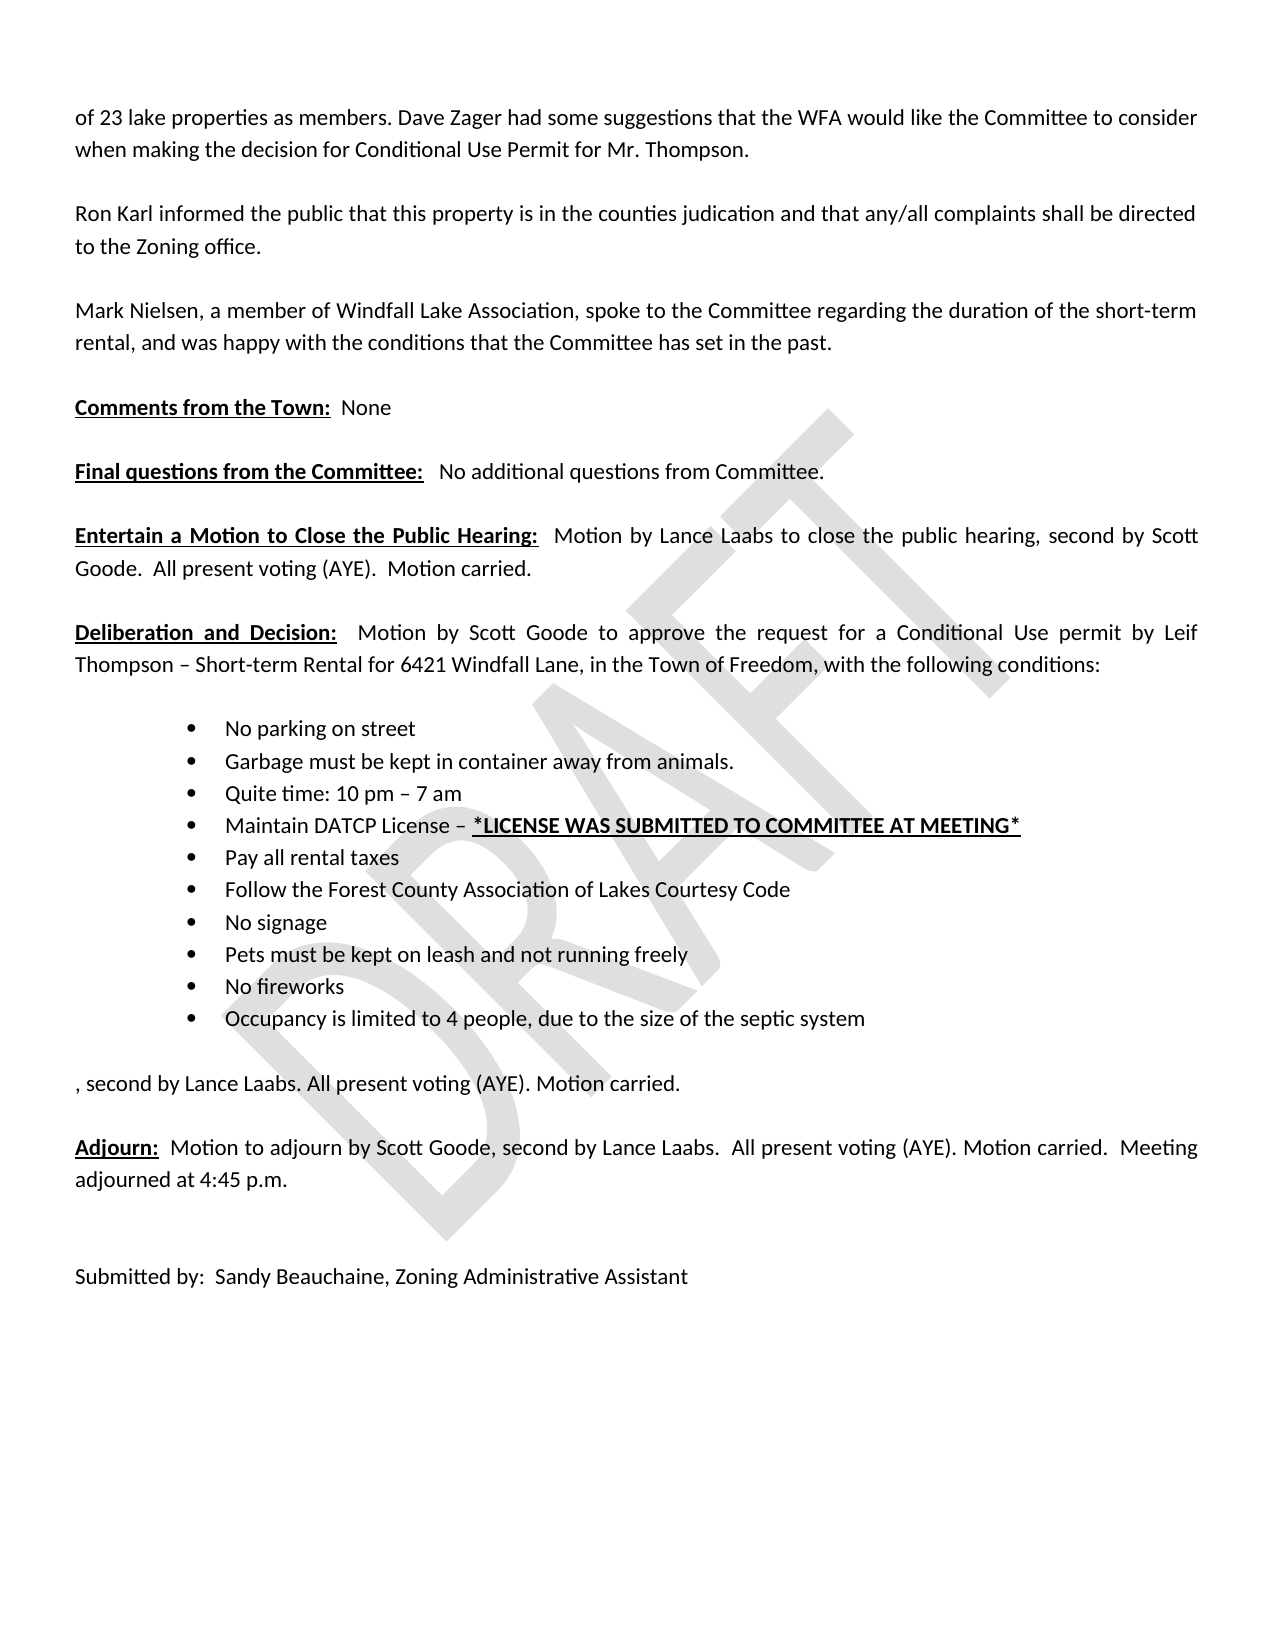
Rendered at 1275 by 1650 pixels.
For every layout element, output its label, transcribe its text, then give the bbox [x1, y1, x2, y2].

list Pay all rental taxes [187, 843, 1200, 871]
text Deliberation and Decision: Motion by Scott Goode to approve the request for a Conditional Use permit by Leif Thompson – Short-term Rental for 6421 Windfall Lane, in the Town of Freedom, with the following conditions: [75, 618, 1200, 678]
list No fireworks [187, 972, 1200, 1000]
list Follow the Forest County Association of Lakes Courtesy Code [187, 876, 1200, 903]
text Mark Nielsen, a member of Windfall Lake Association, spoke to the Committee regarding the duration of the short-term rental, and was happy with the conditions that the Committee has set in the past. [75, 296, 1200, 356]
list No parking on street [187, 714, 1200, 743]
list Occupancy is limited to 4 people, due to the size of the septic system [187, 1004, 1200, 1032]
text Submitted by: Sandy Beauchaine, Zoning Administrative Assistant [75, 1262, 1200, 1290]
list Pets must be kept on leash and not running freely [187, 940, 1200, 968]
text Entertain a Motion to Close the Public Hearing: Motion by Lance Laabs to close the public hearing, second by Scott Goode. All present voting (AYE). Motion carried. [75, 521, 1200, 582]
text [75, 103, 1200, 163]
text Ron Karl informed the public that this property is in the counties judication and that any/all complaints shall be directed to the Zoning office. [75, 199, 1200, 260]
text , second by Lance Laabs. All present voting (AYE). Motion carried. [75, 1069, 1200, 1097]
list Garbage must be kept in container away from animals. [187, 747, 1200, 775]
list No signage [187, 908, 1200, 936]
list Maintain DATCP License – *LICENSE WAS SUBMITTED TO COMMITTEE AT MEETING* [187, 811, 1200, 839]
text Final questions from the Committee: No additional questions from Committee. [75, 457, 1200, 485]
text Comments from the Town: None [75, 393, 1200, 421]
text Adjourn: Motion to adjourn by Scott Goode, second by Lance Laabs. All present voting (AYE). Motion carried. Meeting adjourned at 4:45 p.m. [75, 1133, 1200, 1193]
list Quite time: 10 pm – 7 am [187, 779, 1200, 807]
